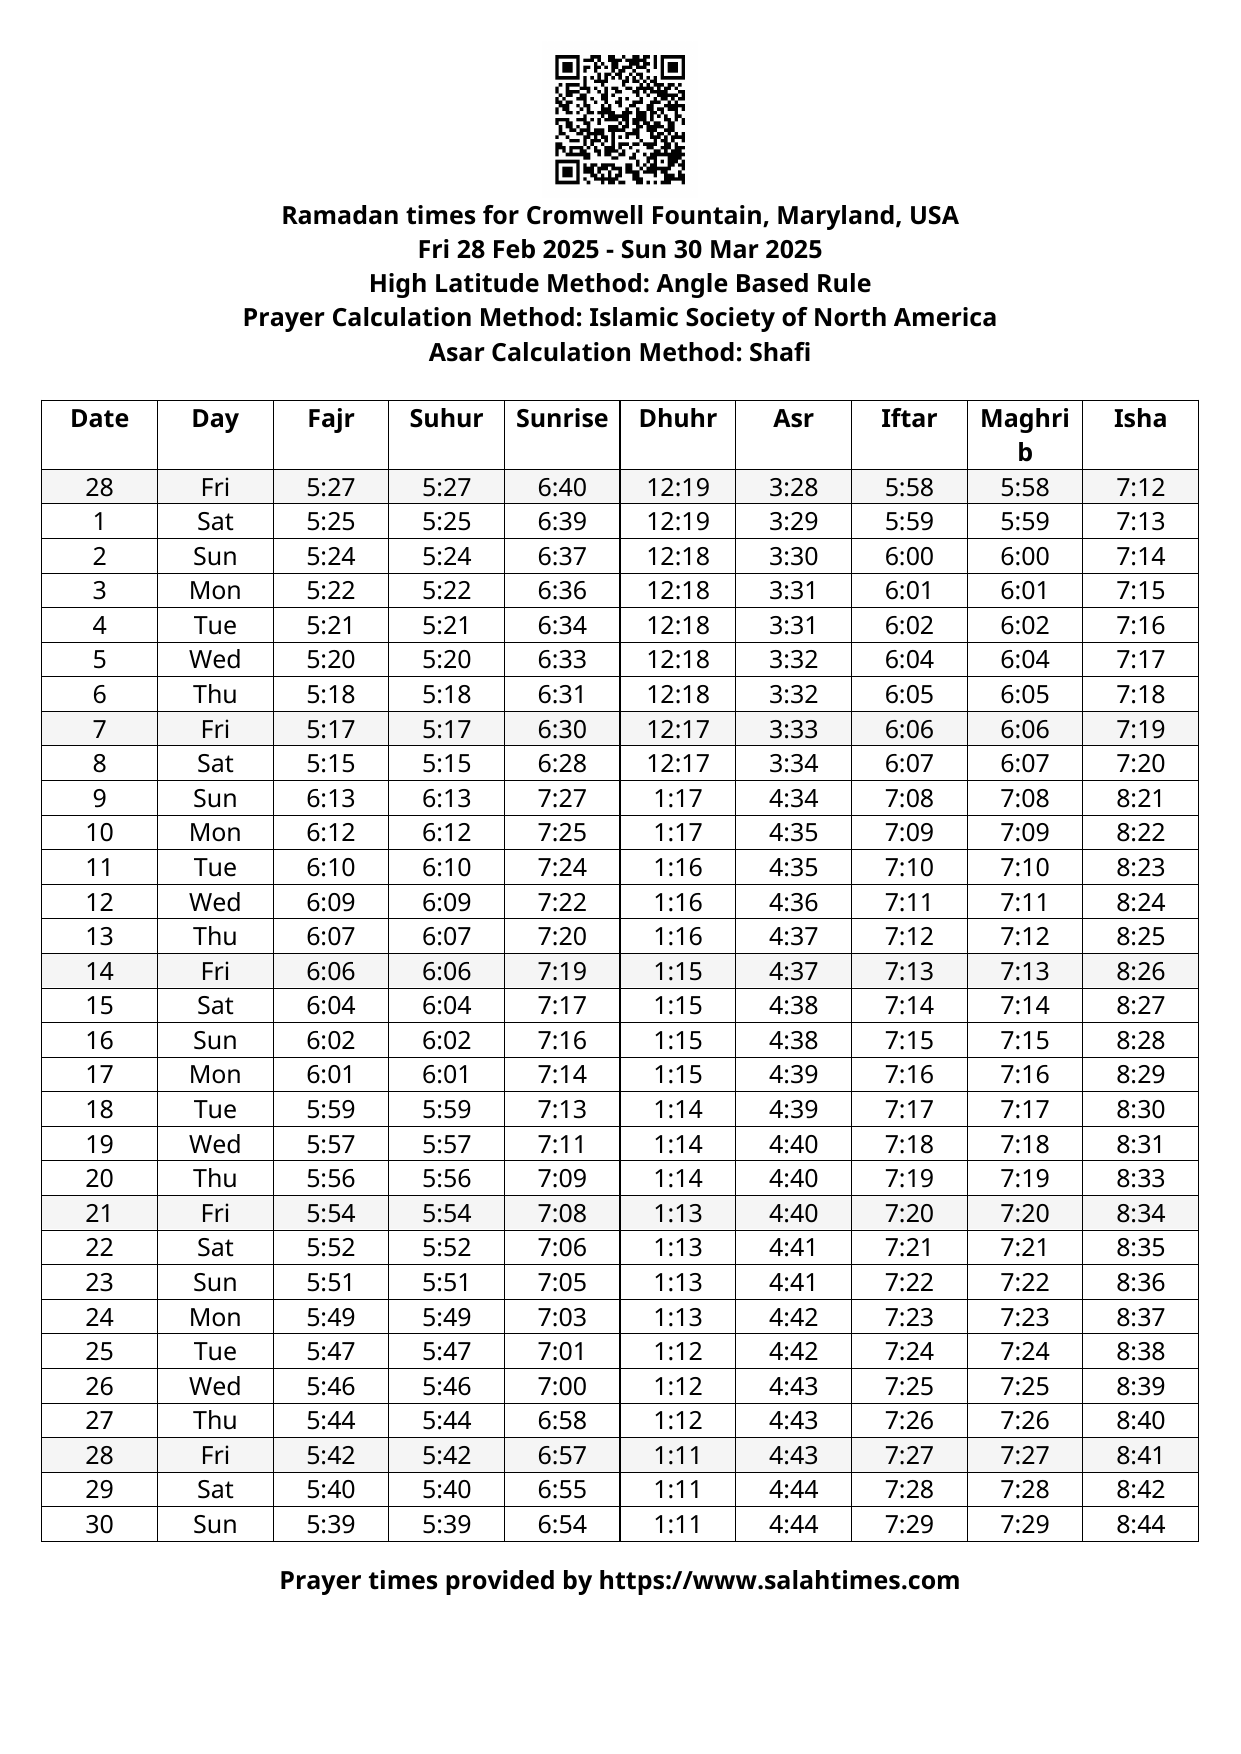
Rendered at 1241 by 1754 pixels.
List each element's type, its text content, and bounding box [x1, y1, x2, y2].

table_cell 7:26 [852, 1404, 967, 1437]
table_cell 23 [42, 1265, 157, 1299]
table_cell 4:44 [736, 1473, 851, 1506]
table_cell 17 [42, 1058, 157, 1091]
table_cell 6:40 [505, 470, 619, 503]
table_cell 5:27 [389, 470, 504, 503]
table_cell 5:52 [274, 1231, 388, 1264]
table_cell Mon [158, 1058, 273, 1091]
table_cell 5:56 [274, 1161, 388, 1195]
table_cell 7:16 [968, 1058, 1082, 1091]
table_header Dhuhr [621, 401, 735, 469]
table_cell 7:16 [852, 1058, 967, 1091]
table_cell 7:14 [505, 1058, 619, 1091]
table_cell 1:14 [621, 1127, 735, 1160]
table_cell 8:38 [1083, 1334, 1198, 1368]
table_cell 6:00 [968, 539, 1082, 572]
table_cell 6:33 [505, 643, 619, 676]
table_cell Sun [158, 1507, 273, 1541]
table_cell 15 [42, 989, 157, 1022]
table_cell Sat [158, 989, 273, 1022]
table_cell 7:08 [505, 1196, 619, 1229]
table_cell 7:27 [852, 1438, 967, 1472]
table_cell 7:17 [505, 989, 619, 1022]
table_cell 4:39 [736, 1092, 851, 1126]
table_cell 8:36 [1083, 1265, 1198, 1299]
table_cell 7:03 [505, 1300, 619, 1333]
table_cell 6:57 [505, 1438, 619, 1472]
picture [542, 41, 699, 198]
table_cell 6:01 [274, 1058, 388, 1091]
table_cell 7:14 [968, 989, 1082, 1022]
table_cell Tue [158, 1334, 273, 1368]
table_cell Wed [158, 1369, 273, 1402]
table_cell 7:11 [968, 885, 1082, 918]
table_cell 1 [42, 504, 157, 538]
table_cell Sat [158, 504, 273, 538]
table_cell 4:41 [736, 1265, 851, 1299]
table_cell 5:52 [389, 1231, 504, 1264]
table_cell 7:13 [968, 954, 1082, 987]
table_cell 6:34 [505, 608, 619, 642]
table_cell 6:12 [274, 816, 388, 849]
table_cell 8:27 [1083, 989, 1198, 1022]
table_cell 5:57 [274, 1127, 388, 1160]
table_cell 6:02 [389, 1023, 504, 1057]
table_cell 6:01 [852, 574, 967, 607]
table_header Asr [736, 401, 851, 469]
table_cell 7:19 [852, 1161, 967, 1195]
table_cell Mon [158, 816, 273, 849]
table_cell Fri [158, 712, 273, 745]
table_cell 12:18 [621, 677, 735, 711]
table_cell 5:18 [389, 677, 504, 711]
table_cell 5:21 [389, 608, 504, 642]
table_cell 6:04 [389, 989, 504, 1022]
table_cell Sun [158, 1265, 273, 1299]
table_cell 7:12 [852, 919, 967, 953]
table_cell 6:06 [274, 954, 388, 987]
table_cell Thu [158, 1404, 273, 1437]
table_cell Thu [158, 677, 273, 711]
table_cell 6:28 [505, 746, 619, 780]
table_cell 6:13 [389, 781, 504, 814]
table_cell 7:26 [968, 1404, 1082, 1437]
table_cell 8:39 [1083, 1369, 1198, 1402]
table_cell 5:59 [852, 504, 967, 538]
table_cell 7:10 [968, 850, 1082, 884]
table_cell Sat [158, 746, 273, 780]
table_cell Sun [158, 1023, 273, 1057]
table_cell 7:27 [505, 781, 619, 814]
table_cell 7:19 [1083, 712, 1198, 745]
table_cell 29 [42, 1473, 157, 1506]
table_cell 7:17 [852, 1092, 967, 1126]
table_cell 12:19 [621, 504, 735, 538]
table_cell 18 [42, 1092, 157, 1126]
text Prayer times provided by https://www.salahtimes.com [42, 1563, 1198, 1597]
table_cell 7:18 [1083, 677, 1198, 711]
table_cell 7:10 [852, 850, 967, 884]
table_cell 7:05 [505, 1265, 619, 1299]
table_cell 3:32 [736, 643, 851, 676]
table_cell 5:21 [274, 608, 388, 642]
table_cell 3:30 [736, 539, 851, 572]
table_cell 1:15 [621, 1023, 735, 1057]
table_cell 14 [42, 954, 157, 987]
table_cell 5:51 [274, 1265, 388, 1299]
table_cell 5:24 [389, 539, 504, 572]
table_cell 7:23 [852, 1300, 967, 1333]
table_cell 6:04 [274, 989, 388, 1022]
table_cell 24 [42, 1300, 157, 1333]
table_cell 1:12 [621, 1334, 735, 1368]
table_cell 7:28 [968, 1473, 1082, 1506]
table_cell 6:04 [852, 643, 967, 676]
table_cell 1:13 [621, 1196, 735, 1229]
table_cell Sat [158, 1473, 273, 1506]
table_header Isha [1083, 401, 1198, 469]
table_cell 6:00 [852, 539, 967, 572]
table_cell 7:15 [968, 1023, 1082, 1057]
table_cell Sat [158, 1231, 273, 1264]
text Asar Calculation Method: Shafi [42, 334, 1198, 368]
table_cell 11 [42, 850, 157, 884]
table_cell 7:19 [505, 954, 619, 987]
table_cell 4:35 [736, 850, 851, 884]
table_cell 8:22 [1083, 816, 1198, 849]
table_cell 7:20 [505, 919, 619, 953]
table_cell 8:21 [1083, 781, 1198, 814]
table_cell 4:44 [736, 1507, 851, 1541]
table_cell 5:59 [968, 504, 1082, 538]
table_cell Thu [158, 1161, 273, 1195]
table_cell 3:34 [736, 746, 851, 780]
table_cell 7:20 [852, 1196, 967, 1229]
table_cell Sun [158, 539, 273, 572]
table_cell 8:25 [1083, 919, 1198, 953]
table_cell 5:51 [389, 1265, 504, 1299]
table_cell 7:27 [968, 1438, 1082, 1472]
table_cell 6:02 [968, 608, 1082, 642]
table_cell 8:28 [1083, 1023, 1198, 1057]
table_cell 7:12 [968, 919, 1082, 953]
table_cell 8 [42, 746, 157, 780]
table_cell Fri [158, 1438, 273, 1472]
table_cell 7:22 [852, 1265, 967, 1299]
table_cell 1:17 [621, 816, 735, 849]
table_cell 8:37 [1083, 1300, 1198, 1333]
table_cell 5:44 [389, 1404, 504, 1437]
text High Latitude Method: Angle Based Rule [42, 266, 1198, 300]
table_cell 6:31 [505, 677, 619, 711]
table_cell 1:13 [621, 1265, 735, 1299]
table_cell 8:30 [1083, 1092, 1198, 1126]
table_cell 7:14 [852, 989, 967, 1022]
table_cell Fri [158, 1196, 273, 1229]
table_cell 7:19 [968, 1161, 1082, 1195]
table_cell 7:11 [505, 1127, 619, 1160]
table_cell 7:28 [852, 1473, 967, 1506]
table_cell 26 [42, 1369, 157, 1402]
table_cell 7:08 [852, 781, 967, 814]
table_cell 7:21 [968, 1231, 1082, 1264]
table_cell 7:09 [968, 816, 1082, 849]
table_cell 25 [42, 1334, 157, 1368]
table_cell 7:00 [505, 1369, 619, 1402]
table_header Fajr [274, 401, 388, 469]
table_cell 7:25 [852, 1369, 967, 1402]
table_cell 3:28 [736, 470, 851, 503]
table_header Suhur [389, 401, 504, 469]
table_cell 7:12 [1083, 470, 1198, 503]
table_cell 27 [42, 1404, 157, 1437]
table_cell 8:34 [1083, 1196, 1198, 1229]
table_cell 8:33 [1083, 1161, 1198, 1195]
table_cell 6:13 [274, 781, 388, 814]
table_cell 6:07 [852, 746, 967, 780]
table_cell 5:15 [274, 746, 388, 780]
table_cell 3:32 [736, 677, 851, 711]
table_cell 20 [42, 1161, 157, 1195]
table_cell 4:41 [736, 1231, 851, 1264]
table_cell 5:15 [389, 746, 504, 780]
table_cell 28 [42, 1438, 157, 1472]
table_cell 5:22 [274, 574, 388, 607]
table_cell 5:59 [389, 1092, 504, 1126]
table_cell 8:44 [1083, 1507, 1198, 1541]
table_cell 5:49 [389, 1300, 504, 1333]
table_cell 1:12 [621, 1369, 735, 1402]
table_header Date [42, 401, 157, 469]
table_cell 7:13 [852, 954, 967, 987]
table_cell 12:18 [621, 643, 735, 676]
table_cell 7:01 [505, 1334, 619, 1368]
table_cell 6:01 [389, 1058, 504, 1091]
table_cell 7:08 [968, 781, 1082, 814]
table_cell 6:05 [968, 677, 1082, 711]
table_cell 5:56 [389, 1161, 504, 1195]
table_cell 13 [42, 919, 157, 953]
table_cell 5:39 [274, 1507, 388, 1541]
table_cell Wed [158, 885, 273, 918]
table_cell 7:20 [1083, 746, 1198, 780]
table_cell 8:29 [1083, 1058, 1198, 1091]
table_cell 6:06 [968, 712, 1082, 745]
table_cell 5:58 [968, 470, 1082, 503]
table_cell 4:35 [736, 816, 851, 849]
table_cell Tue [158, 850, 273, 884]
table_cell 6:06 [852, 712, 967, 745]
table_cell 5:40 [274, 1473, 388, 1506]
table_cell 7:13 [1083, 504, 1198, 538]
table_cell 6:02 [274, 1023, 388, 1057]
table_cell 5:39 [389, 1507, 504, 1541]
table_cell 4:43 [736, 1438, 851, 1472]
table_cell 5:25 [274, 504, 388, 538]
table_cell 7:21 [852, 1231, 967, 1264]
table_cell 7:22 [968, 1265, 1082, 1299]
table_cell 1:14 [621, 1161, 735, 1195]
table_cell 7:24 [852, 1334, 967, 1368]
table_cell 5:22 [389, 574, 504, 607]
table_cell 6:07 [274, 919, 388, 953]
table_cell 1:13 [621, 1300, 735, 1333]
table_cell 3:31 [736, 608, 851, 642]
table_cell 7:11 [852, 885, 967, 918]
table_cell 6:06 [389, 954, 504, 987]
table_cell 4:42 [736, 1300, 851, 1333]
text Prayer Calculation Method: Islamic Society of North America [42, 300, 1198, 334]
table_cell 7:29 [852, 1507, 967, 1541]
table_cell 7 [42, 712, 157, 745]
table_cell 1:16 [621, 850, 735, 884]
table_cell 5:47 [274, 1334, 388, 1368]
table_cell 28 [42, 470, 157, 503]
table_cell 6:07 [968, 746, 1082, 780]
table_cell 3:29 [736, 504, 851, 538]
table_cell 7:18 [968, 1127, 1082, 1160]
table_cell 5:20 [274, 643, 388, 676]
table_cell 4:43 [736, 1404, 851, 1437]
table_cell 5:42 [274, 1438, 388, 1472]
table_header Sunrise [505, 401, 619, 469]
table_cell 3:31 [736, 574, 851, 607]
table_cell Fri [158, 470, 273, 503]
table_cell 1:11 [621, 1507, 735, 1541]
table_header Iftar [852, 401, 967, 469]
table_cell 5:27 [274, 470, 388, 503]
table_cell 6:10 [389, 850, 504, 884]
table_cell 4:38 [736, 989, 851, 1022]
table_cell 12:17 [621, 712, 735, 745]
table_header Day [158, 401, 273, 469]
table_cell 4:39 [736, 1058, 851, 1091]
table_cell 7:24 [505, 850, 619, 884]
table_cell 1:12 [621, 1404, 735, 1437]
table_cell 5:57 [389, 1127, 504, 1160]
table_cell 7:16 [505, 1023, 619, 1057]
table_cell 6:04 [968, 643, 1082, 676]
table_cell 4:42 [736, 1334, 851, 1368]
table_cell 4:43 [736, 1369, 851, 1402]
table_cell 1:16 [621, 919, 735, 953]
table_cell 8:24 [1083, 885, 1198, 918]
table_cell 6:07 [389, 919, 504, 953]
table_cell 5:40 [389, 1473, 504, 1506]
table_cell 5:17 [389, 712, 504, 745]
table_cell Tue [158, 608, 273, 642]
table_cell Mon [158, 1300, 273, 1333]
table_cell 12:18 [621, 539, 735, 572]
table_cell 7:20 [968, 1196, 1082, 1229]
table_cell 4:40 [736, 1196, 851, 1229]
table_cell 5:47 [389, 1334, 504, 1368]
table_cell 6:02 [852, 608, 967, 642]
table_cell 6:05 [852, 677, 967, 711]
table_cell 7:22 [505, 885, 619, 918]
table_cell Mon [158, 574, 273, 607]
table_cell 30 [42, 1507, 157, 1541]
table_cell 7:16 [1083, 608, 1198, 642]
table_cell 7:17 [1083, 643, 1198, 676]
table_cell 5 [42, 643, 157, 676]
table_cell 7:29 [968, 1507, 1082, 1541]
table_cell 6:55 [505, 1473, 619, 1506]
table_cell 5:54 [389, 1196, 504, 1229]
table_cell 5:58 [852, 470, 967, 503]
table_cell 6:10 [274, 850, 388, 884]
table_cell 4:37 [736, 954, 851, 987]
table_cell 6:01 [968, 574, 1082, 607]
table_cell 5:44 [274, 1404, 388, 1437]
table_cell 8:42 [1083, 1473, 1198, 1506]
table_cell 7:09 [852, 816, 967, 849]
table_cell 4 [42, 608, 157, 642]
table_cell 6:12 [389, 816, 504, 849]
table_cell 12 [42, 885, 157, 918]
table_cell 5:18 [274, 677, 388, 711]
table_cell 5:42 [389, 1438, 504, 1472]
table_cell 9 [42, 781, 157, 814]
table_cell 5:54 [274, 1196, 388, 1229]
table_cell 6:30 [505, 712, 619, 745]
table_cell 5:24 [274, 539, 388, 572]
table_cell 6:09 [274, 885, 388, 918]
table_cell 7:09 [505, 1161, 619, 1195]
table_cell 5:49 [274, 1300, 388, 1333]
table_cell 1:14 [621, 1092, 735, 1126]
table_cell 6 [42, 677, 157, 711]
table_cell 12:17 [621, 746, 735, 780]
table_cell Sun [158, 781, 273, 814]
table_header Maghrib [968, 401, 1082, 469]
table_cell 7:18 [852, 1127, 967, 1160]
table_cell Wed [158, 643, 273, 676]
table_cell 4:36 [736, 885, 851, 918]
table_cell 12:19 [621, 470, 735, 503]
table_cell 7:17 [968, 1092, 1082, 1126]
table_cell 12:18 [621, 608, 735, 642]
table_cell Tue [158, 1092, 273, 1126]
table_cell 1:13 [621, 1231, 735, 1264]
table_cell 1:17 [621, 781, 735, 814]
table_cell 1:15 [621, 954, 735, 987]
table_cell 5:46 [389, 1369, 504, 1402]
table_cell 19 [42, 1127, 157, 1160]
table_cell 3:33 [736, 712, 851, 745]
table_cell 1:11 [621, 1438, 735, 1472]
table_cell 7:06 [505, 1231, 619, 1264]
table_cell 21 [42, 1196, 157, 1229]
table_cell 8:41 [1083, 1438, 1198, 1472]
table_cell 2 [42, 539, 157, 572]
text Fri 28 Feb 2025 - Sun 30 Mar 2025 [42, 232, 1198, 266]
table_cell 1:16 [621, 885, 735, 918]
table_cell 3 [42, 574, 157, 607]
table_cell Wed [158, 1127, 273, 1160]
table_cell Fri [158, 954, 273, 987]
table_cell 8:35 [1083, 1231, 1198, 1264]
table_cell 7:25 [505, 816, 619, 849]
table_cell 4:37 [736, 919, 851, 953]
table_cell 6:37 [505, 539, 619, 572]
table_cell 1:15 [621, 1058, 735, 1091]
table_cell 8:23 [1083, 850, 1198, 884]
table_cell 7:15 [852, 1023, 967, 1057]
table_cell 8:40 [1083, 1404, 1198, 1437]
table_cell 16 [42, 1023, 157, 1057]
table_cell 5:20 [389, 643, 504, 676]
table_cell 5:17 [274, 712, 388, 745]
table_cell 6:36 [505, 574, 619, 607]
table_cell 7:15 [1083, 574, 1198, 607]
table_cell Thu [158, 919, 273, 953]
table_cell 6:09 [389, 885, 504, 918]
table_cell 7:23 [968, 1300, 1082, 1333]
table_cell 6:58 [505, 1404, 619, 1437]
table_cell 1:11 [621, 1473, 735, 1506]
table_cell 4:34 [736, 781, 851, 814]
table_cell 1:15 [621, 989, 735, 1022]
table_cell 4:40 [736, 1127, 851, 1160]
table_cell 8:26 [1083, 954, 1198, 987]
table_cell 12:18 [621, 574, 735, 607]
table_cell 5:46 [274, 1369, 388, 1402]
table_cell 6:54 [505, 1507, 619, 1541]
table_cell 7:14 [1083, 539, 1198, 572]
table_cell 10 [42, 816, 157, 849]
table_cell 6:39 [505, 504, 619, 538]
text Ramadan times for Cromwell Fountain, Maryland, USA [42, 198, 1198, 232]
table_cell 7:24 [968, 1334, 1082, 1368]
table_cell 4:40 [736, 1161, 851, 1195]
table_cell 7:25 [968, 1369, 1082, 1402]
table_cell 22 [42, 1231, 157, 1264]
table_cell 5:59 [274, 1092, 388, 1126]
table_cell 7:13 [505, 1092, 619, 1126]
table_cell 5:25 [389, 504, 504, 538]
table_cell 8:31 [1083, 1127, 1198, 1160]
table_cell 4:38 [736, 1023, 851, 1057]
